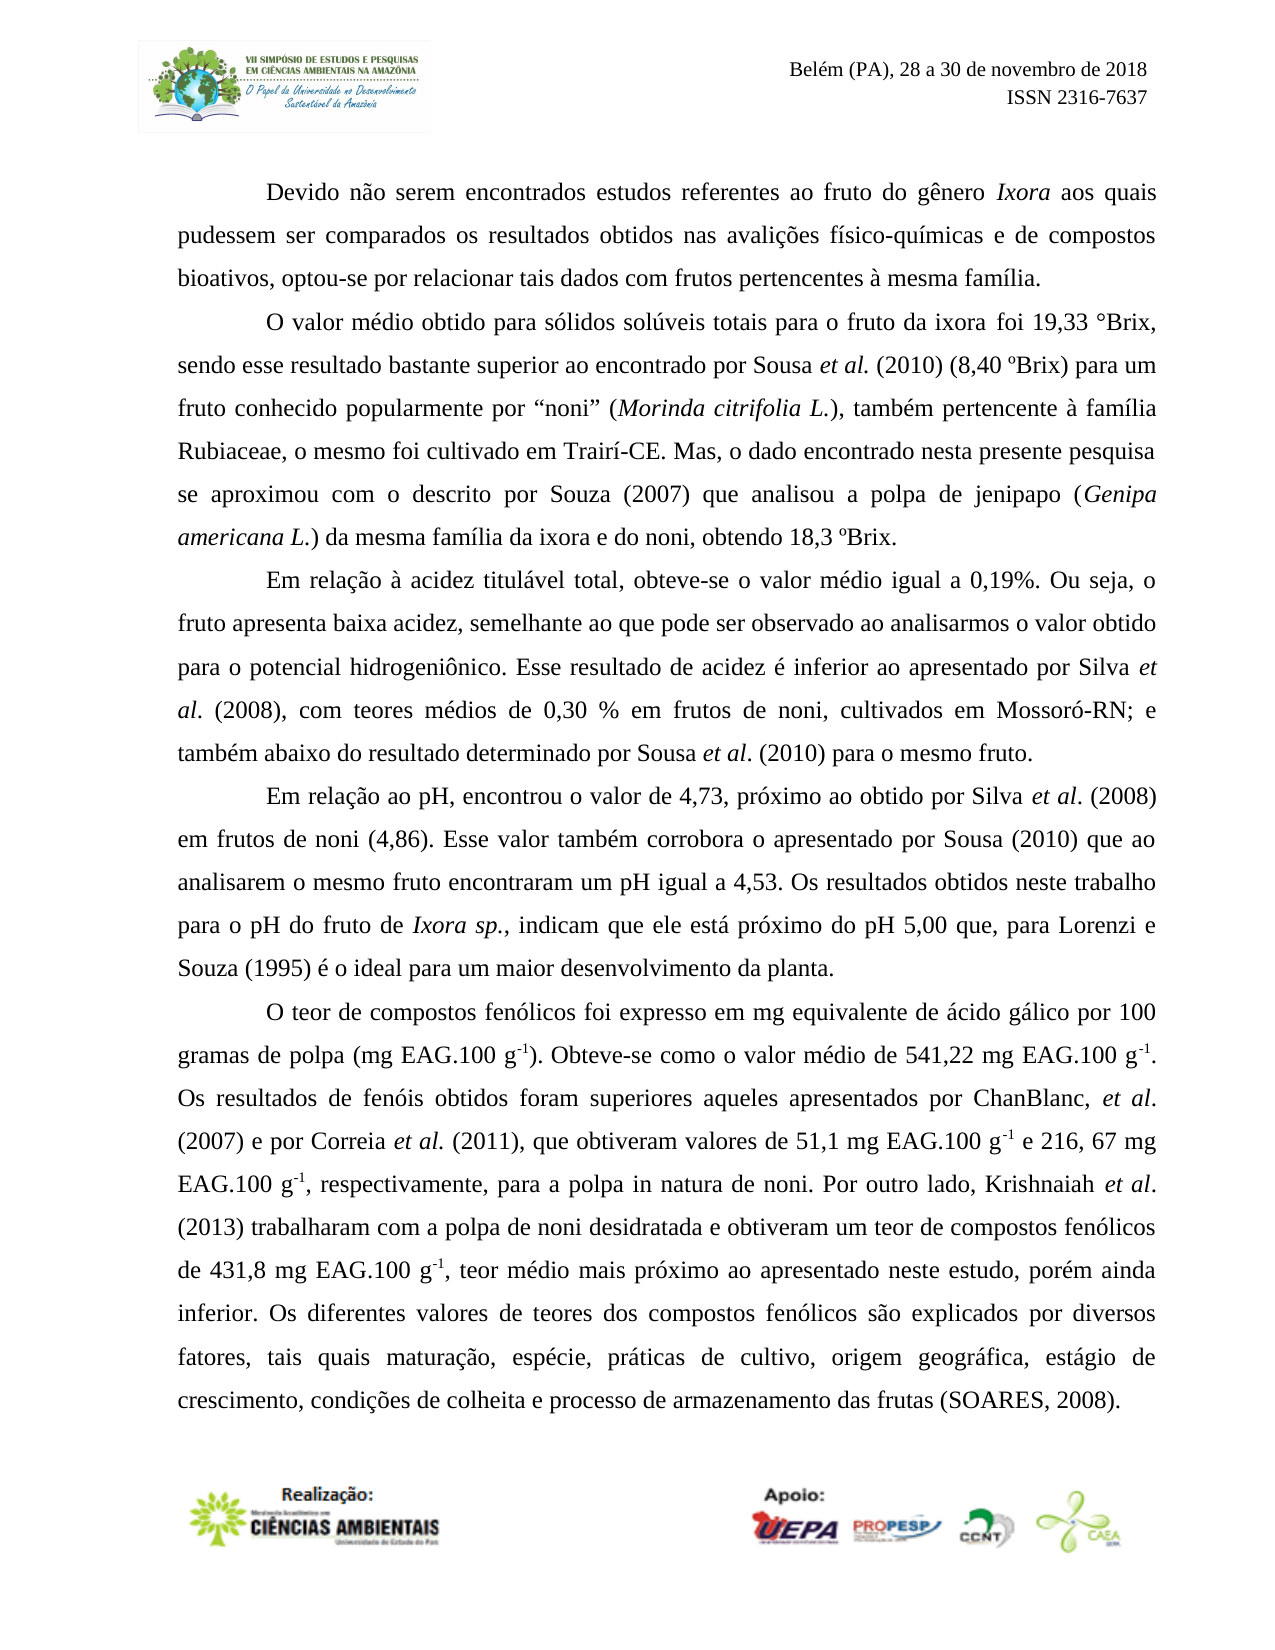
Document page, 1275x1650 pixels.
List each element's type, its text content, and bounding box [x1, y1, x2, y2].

text Devido não serem encontrados estudos referentes ao fruto do gênero Ixora aos quais pudessem ser comparados os resultados obtidos nas avalições físico-químicas e de compostos bioativos, optou-se por relacionar tais dados com frutos pertencentes à mesma família. [177, 177, 1157, 292]
text O teor de compostos fenólicos foi expresso em mg equivalente de ácido gálico por 100 gramas de polpa (mg EAG.100 g-1). Obteve-se como o valor médio de 541,22 mg EAG.100 g-1. Os resultados de fenóis obtidos foram superiores aqueles apresentados por ChanBlanc, et al. (2007) e por Correia et al. (2011), que obtiveram valores de 51,1 mg EAG.100 g-1 e 216, 67 mg EAG.100 g-1, respectivamente, para a polpa in natura de noni. Por outro lado, Krishnaiah et al. (2013) trabalharam com a polpa de noni desidratada e obtiveram um teor de compostos fenólicos de 431,8 mg EAG.100 g-1, teor médio mais próximo ao apresentado neste estudo, porém ainda inferior. Os diferentes valores de teores dos compostos fenólicos são explicados por diversos fatores, tais quais maturação, espécie, práticas de cultivo, origem geográfica, estágio de crescimento, condições de colheita e processo de armazenamento das frutas (SOARES, 2008). [177, 997, 1157, 1413]
text Em relação à acidez titulável total, obteve-se o valor médio igual a 0,19%. Ou seja, o fruto apresenta baixa acidez, semelhante ao que pode ser observado ao analisarmos o valor obtido para o potencial hidrogeniônico. Esse resultado de acidez é inferior ao apresentado por Silva et al. (2008), com teores médios de 0,30 % em frutos de noni, cultivados em Mossoró-RN; e também abaixo do resultado determinado por Sousa et al. (2010) para o mesmo fruto. [177, 565, 1157, 767]
text Em relação ao pH, encontrou o valor de 4,73, próximo ao obtido por Silva et al. (2008) em frutos de noni (4,86). Esse valor também corrobora o apresentado por Sousa (2010) que ao analisarem o mesmo fruto encontraram um pH igual a 4,53. Os resultados obtidos neste trabalho para o pH do fruto de Ixora sp., indicam que ele está próximo do pH 5,00 que, para Lorenzi e Souza (1995) é o ideal para um maior desenvolvimento da planta. [177, 781, 1157, 982]
picture [177, 1479, 1140, 1575]
text O valor médio obtido para sólidos solúveis totais para o fruto da ixora foi 19,33 °Brix, sendo esse resultado bastante superior ao encontrado por Sousa et al. (2010) (8,40 ºBrix) para um fruto conhecido popularmente por “noni” (Morinda citrifolia L.), também pertencente à família Rubiaceae, o mesmo foi cultivado em Trairí-CE. Mas, o dado encontrado nesta presente pesquisa se aproximou com o descrito por Souza (2007) que analisou a polpa de jenipapo (Genipa americana L.) da mesma família da ixora e do noni, obtendo 18,3 ºBrix. [177, 307, 1157, 551]
picture [138, 40, 432, 133]
